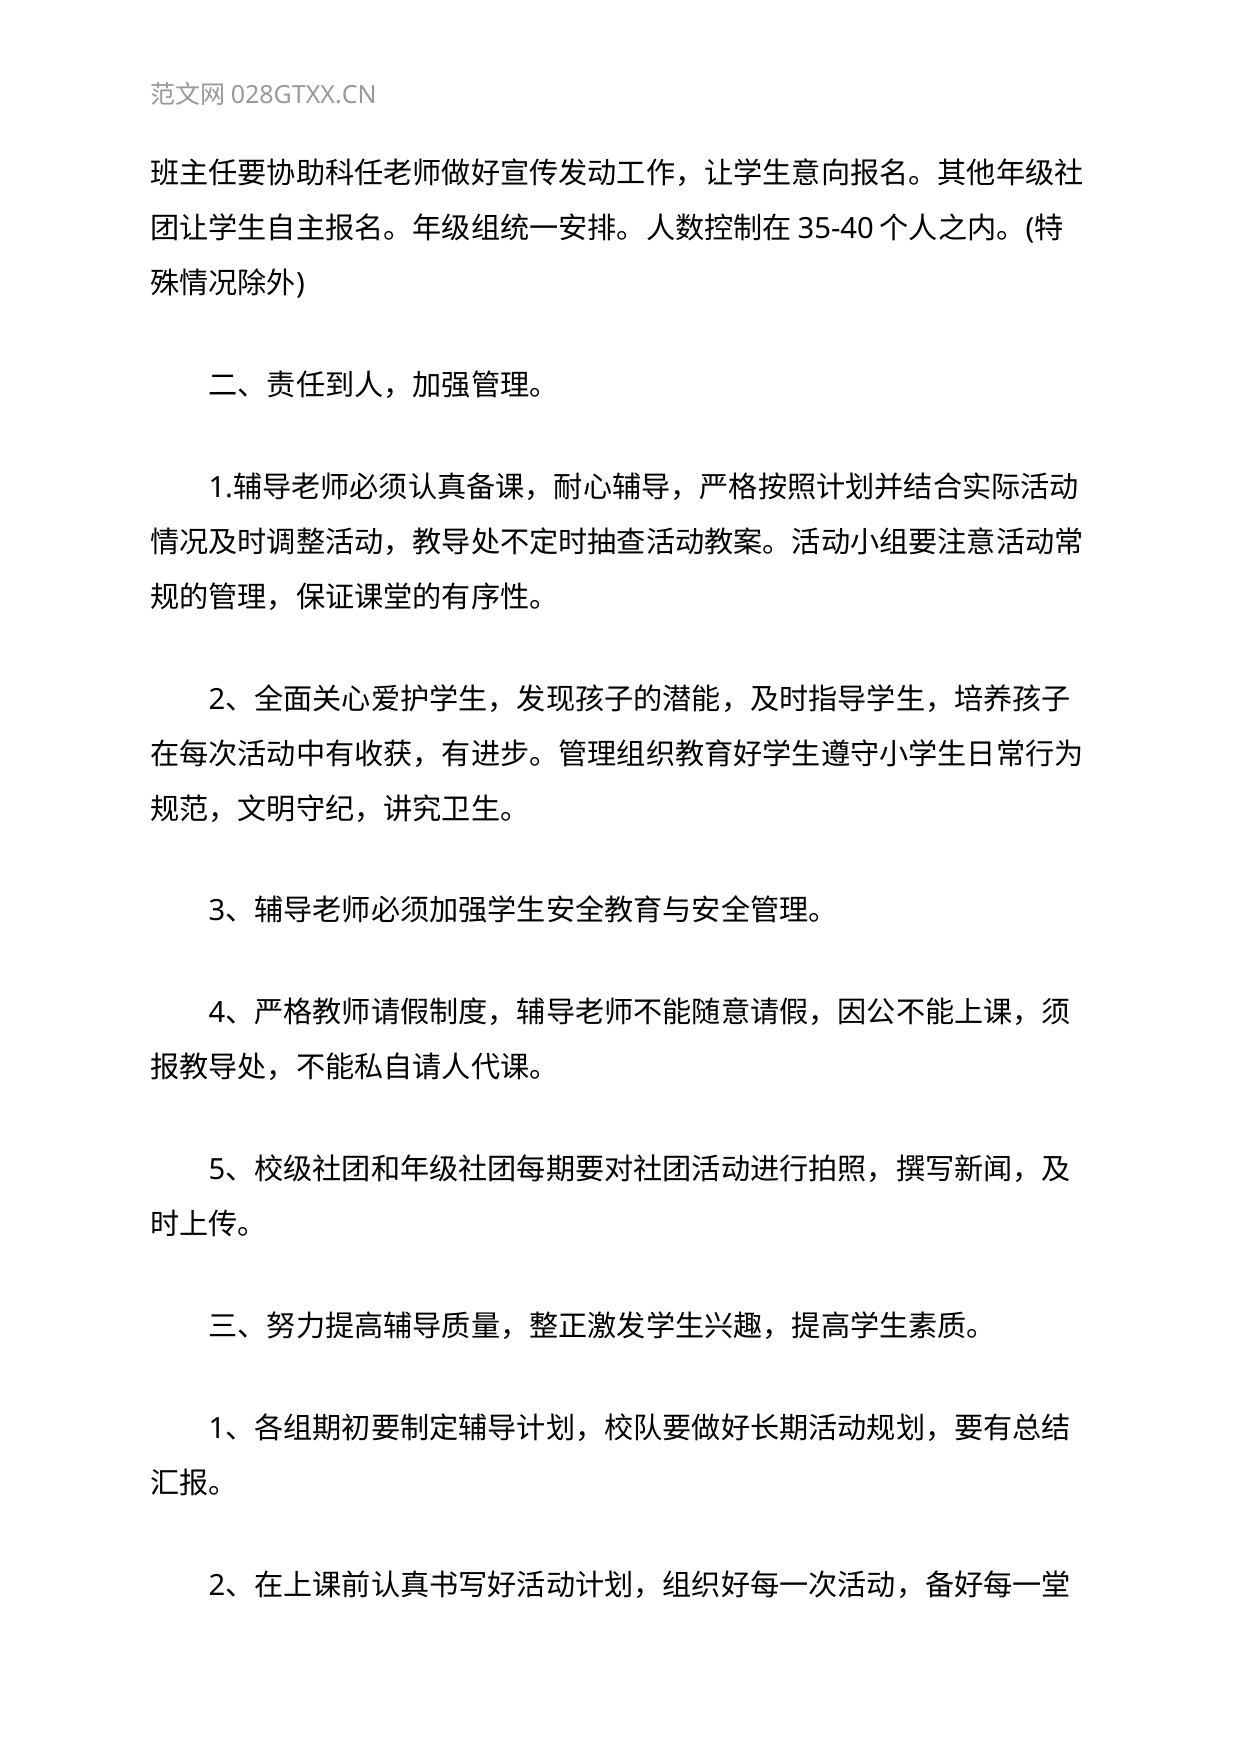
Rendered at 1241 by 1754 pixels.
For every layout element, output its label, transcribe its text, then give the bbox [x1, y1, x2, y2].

text 1.辅导老师必须认真备课，耐心辅导，严格按照计划并结合实际活动情况及时调整活动，教导处不定时抽查活动教案。活动小组要注意活动常规的管理，保证课堂的有序性。 [150, 464, 1090, 616]
text 1、各组期初要制定辅导计划，校队要做好长期活动规划，要有总结汇报。 [150, 1404, 1090, 1502]
text 三、努力提高辅导质量，整正激发学生兴趣，提高学生素质。 [150, 1302, 1090, 1345]
text 4、严格教师请假制度，辅导老师不能随意请假，因公不能上课，须报教导处，不能私自请人代课。 [150, 989, 1090, 1086]
text 3、辅导老师必须加强学生安全教育与安全管理。 [150, 887, 1090, 929]
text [150, 1561, 1090, 1603]
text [150, 150, 1090, 302]
text 2、全面关心爱护学生，发现孩子的潜能，及时指导学生，培养孩子在每次活动中有收获，有进步。管理组织教育好学生遵守小学生日常行为规范，文明守纪，讲究卫生。 [150, 675, 1090, 827]
text 二、责任到人，加强管理。 [150, 362, 1090, 404]
text 5、校级社团和年级社团每期要对社团活动进行拍照，撰写新闻，及时上传。 [150, 1146, 1090, 1243]
